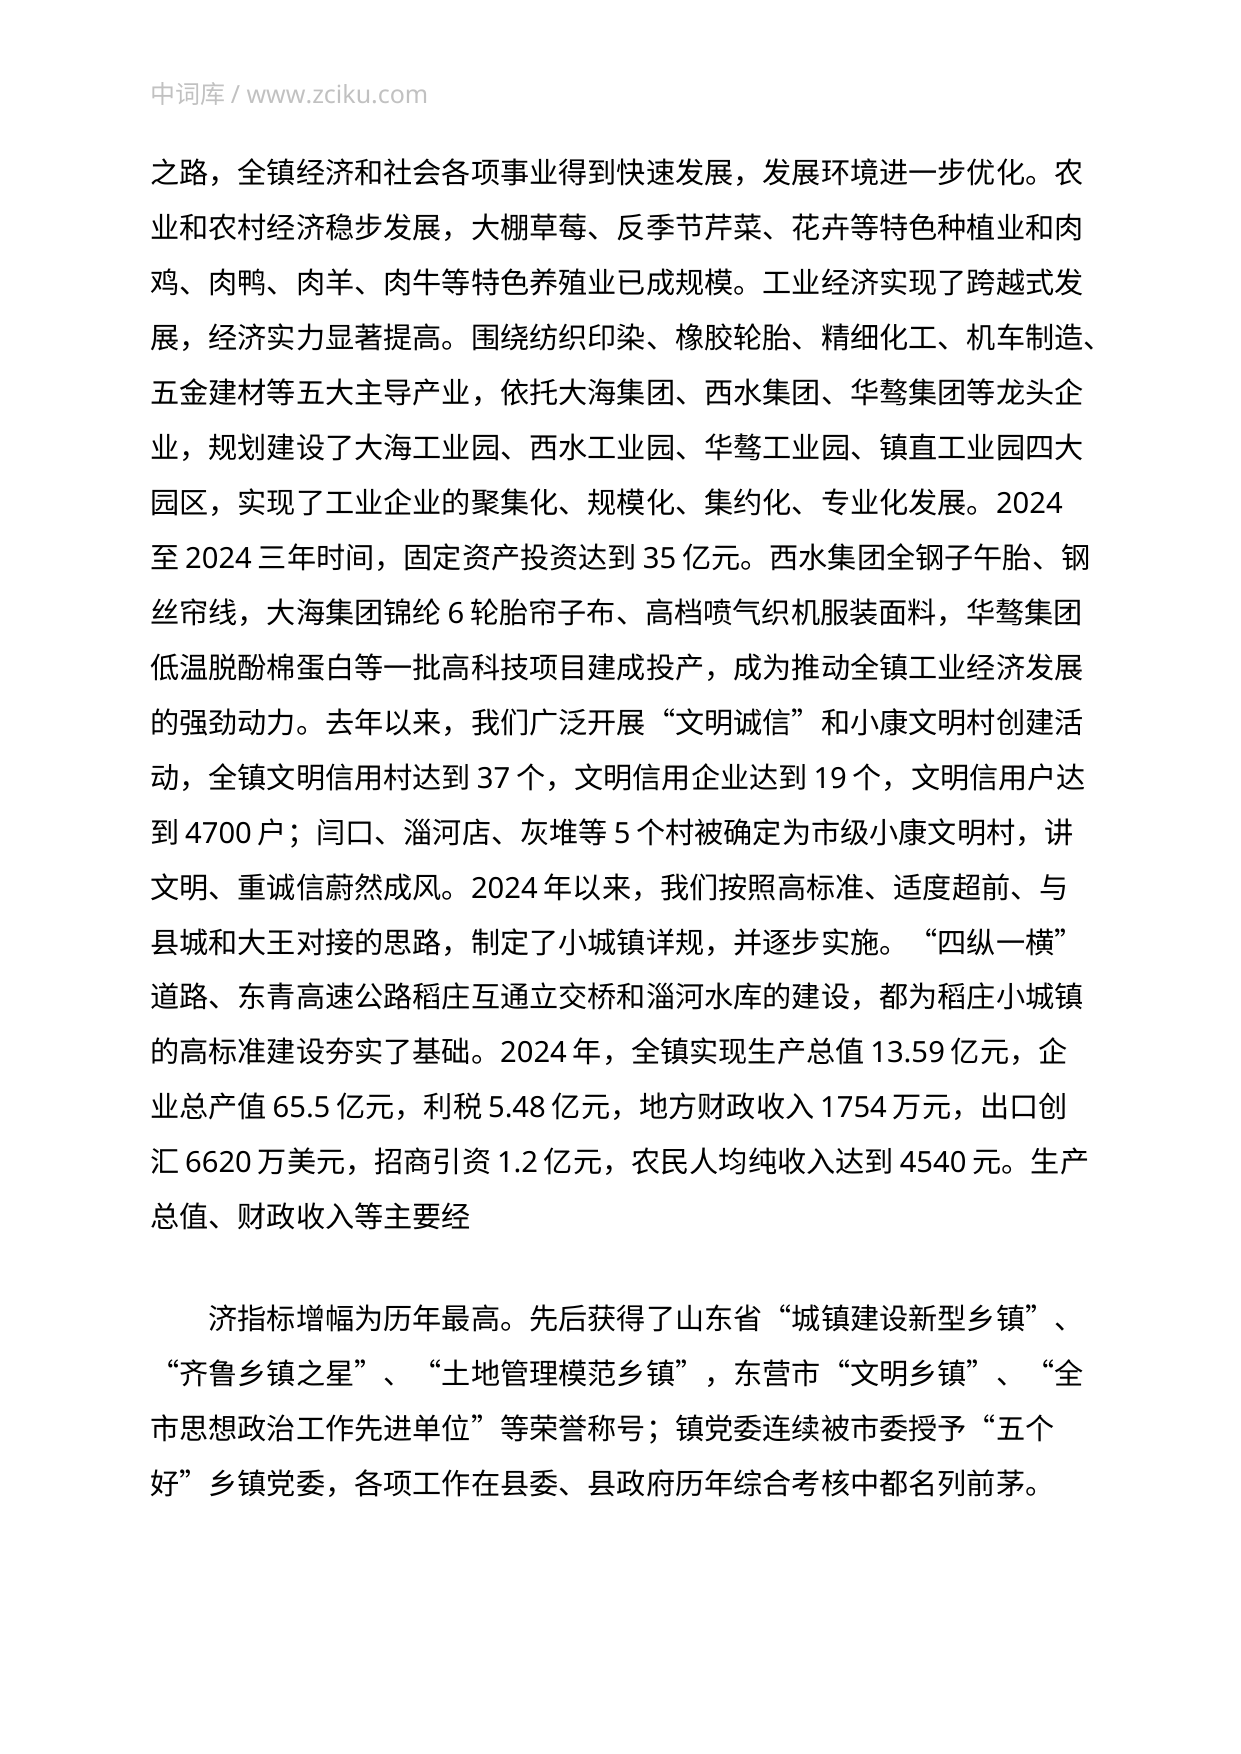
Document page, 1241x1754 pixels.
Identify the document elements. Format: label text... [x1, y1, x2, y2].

text 济指标增幅为历年最高。先后获得了山东省“城镇建设新型乡镇”、“齐鲁乡镇之星”、“土地管理模范乡镇”，东营市“文明乡镇”、“全市思想政治工作先进单位”等荣誉称号；镇党委连续被市委授予“五个好”乡镇党委，各项工作在县委、县政府历年综合考核中都名列前茅。 [150, 1296, 1090, 1503]
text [150, 150, 1090, 1236]
